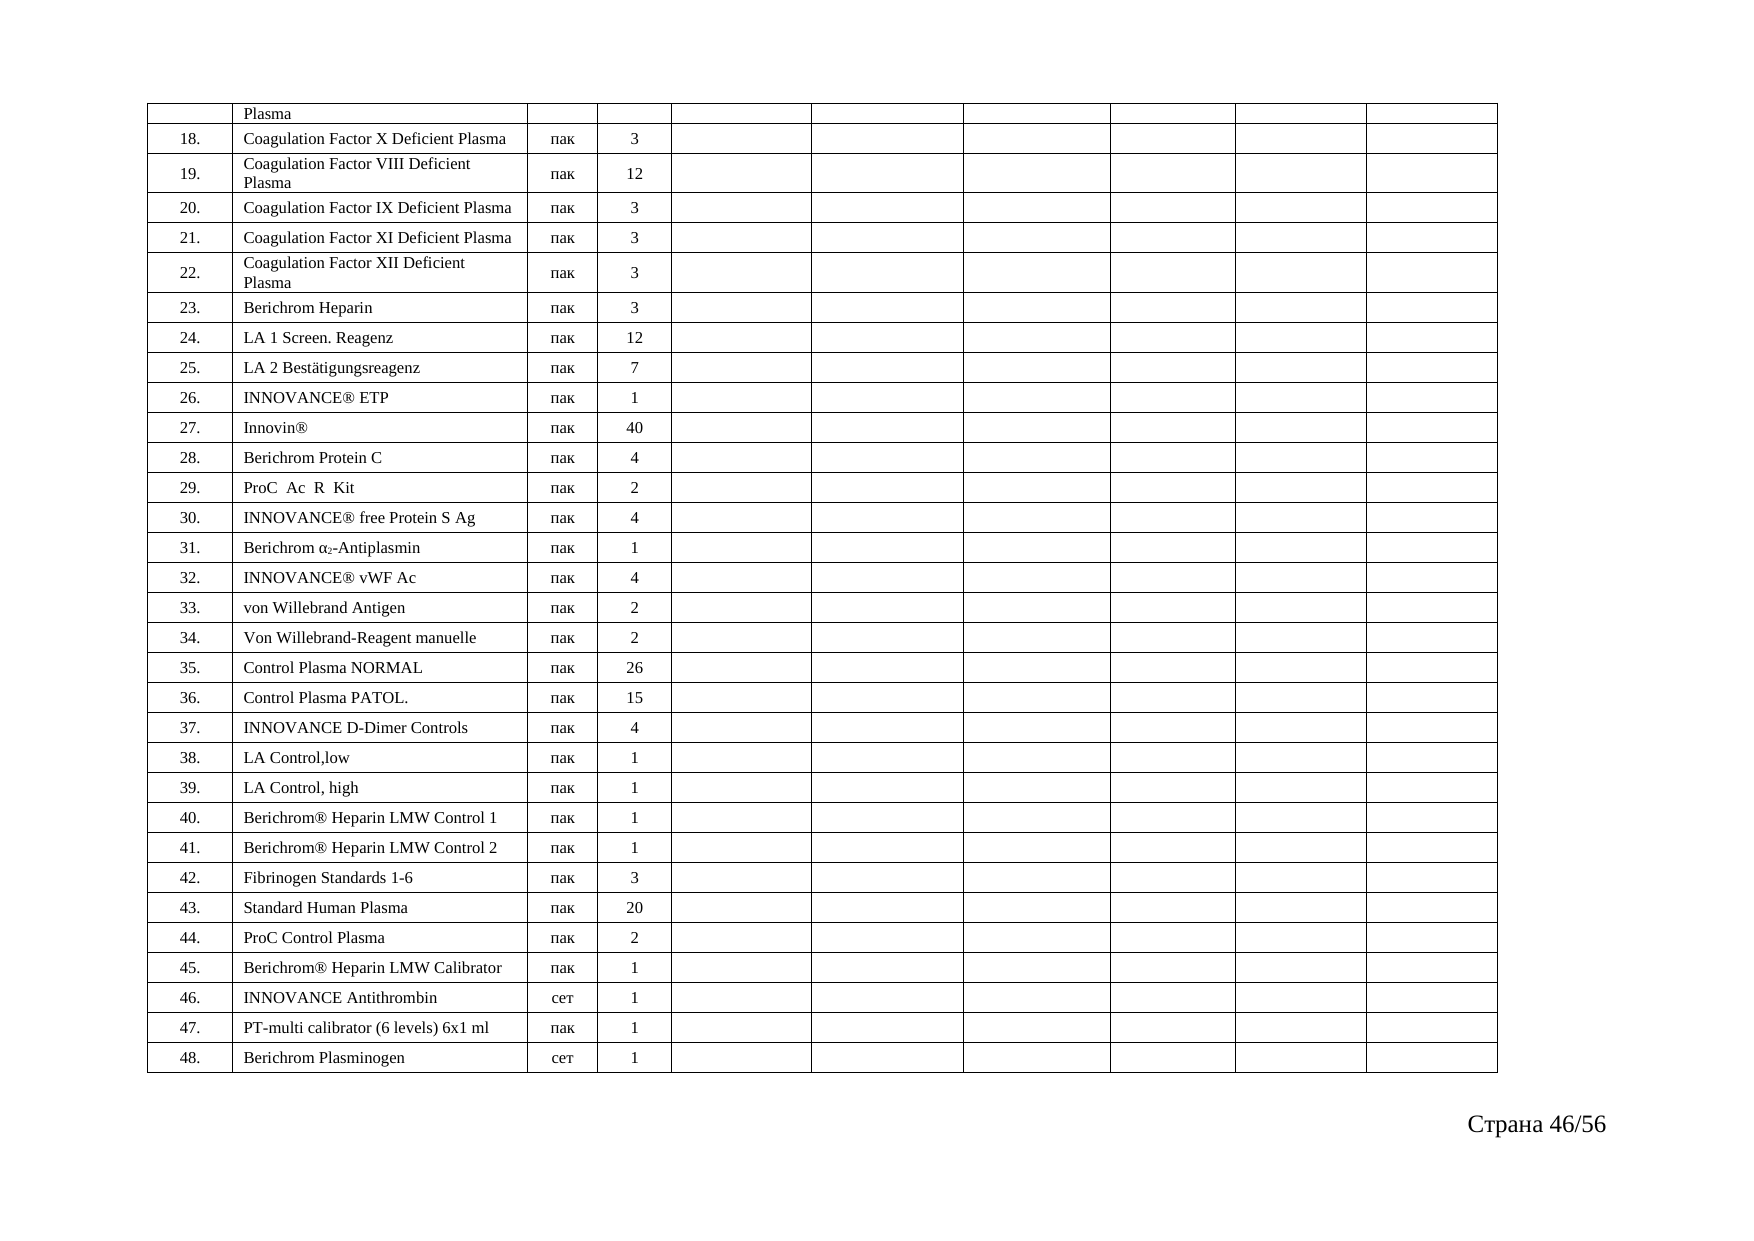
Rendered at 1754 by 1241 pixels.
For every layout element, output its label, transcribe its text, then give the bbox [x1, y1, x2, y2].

table_cell [1367, 1043, 1497, 1072]
table_cell 1 [598, 833, 671, 862]
table_cell [1367, 124, 1497, 153]
table_cell [1367, 353, 1497, 382]
table_cell [812, 803, 963, 832]
table_cell пак [528, 623, 597, 652]
table_cell LA 2 Bestätigungsreagenz [233, 353, 527, 382]
table_cell 4 [598, 563, 671, 592]
table_cell [1111, 193, 1235, 222]
table_cell [1236, 323, 1366, 352]
table_cell 31. [148, 533, 232, 562]
table_cell [672, 653, 811, 682]
table_cell [1236, 773, 1366, 802]
table_cell 38. [148, 743, 232, 772]
table_cell [1236, 293, 1366, 322]
table_cell пак [528, 773, 597, 802]
table_cell [812, 773, 963, 802]
table_cell пак [528, 443, 597, 472]
table_cell пак [528, 193, 597, 222]
table_cell [1111, 323, 1235, 352]
table_cell [1367, 154, 1497, 192]
table_cell [1236, 863, 1366, 892]
table_cell пак [528, 593, 597, 622]
table_cell Coagulation Factor XI Deficient Plasma [233, 223, 527, 252]
table_cell [1236, 473, 1366, 502]
table_cell пак [528, 124, 597, 153]
table_cell [964, 533, 1110, 562]
table_cell [1111, 533, 1235, 562]
table_cell 35. [148, 653, 232, 682]
table_cell [1367, 803, 1497, 832]
table_cell [1367, 253, 1497, 292]
table_cell [672, 253, 811, 292]
table_cell [1111, 154, 1235, 192]
table_cell пак [528, 503, 597, 532]
table_cell [964, 253, 1110, 292]
table_cell 3 [598, 124, 671, 153]
table_cell LA Control,low [233, 743, 527, 772]
table_cell пак [528, 323, 597, 352]
table_cell [812, 1013, 963, 1042]
table_cell [964, 293, 1110, 322]
table_cell [1236, 743, 1366, 772]
table_cell INNOVANCE Antithrombin [233, 983, 527, 1012]
table_cell [812, 383, 963, 412]
table_cell [812, 223, 963, 252]
table_cell [1367, 953, 1497, 982]
table_cell [964, 124, 1110, 153]
table_cell Fibrinogen Standards 1-6 [233, 863, 527, 892]
table_cell [672, 713, 811, 742]
table_cell Coagulation Factor VIII Deficient Plasma [233, 154, 527, 192]
table_cell INNOVANCE® ETP [233, 383, 527, 412]
table_cell [812, 623, 963, 652]
table_cell [1111, 253, 1235, 292]
table_cell [1111, 293, 1235, 322]
table_cell [1367, 383, 1497, 412]
table_cell пак [528, 253, 597, 292]
table_cell [1236, 503, 1366, 532]
table_cell [1111, 223, 1235, 252]
table_cell [672, 124, 811, 153]
table_cell [812, 104, 963, 123]
table_cell [672, 893, 811, 922]
table_cell [672, 983, 811, 1012]
table_cell 21. [148, 223, 232, 252]
table_cell [1111, 983, 1235, 1012]
table_cell Standard Human Plasma [233, 893, 527, 922]
table_cell [964, 413, 1110, 442]
table_cell [1111, 1013, 1235, 1042]
table_cell пак [528, 563, 597, 592]
table_cell ProC Ac R Kit [233, 473, 527, 502]
table_cell [672, 353, 811, 382]
table_cell [812, 743, 963, 772]
table_cell [964, 653, 1110, 682]
table_cell 1 [598, 983, 671, 1012]
table_cell 47. [148, 1013, 232, 1042]
table_cell 36. [148, 683, 232, 712]
table_cell пак [528, 473, 597, 502]
table_cell 22. [148, 253, 232, 292]
table_cell [1367, 503, 1497, 532]
table_cell [1236, 623, 1366, 652]
table_cell 3 [598, 293, 671, 322]
table_cell [1367, 983, 1497, 1012]
table_cell 27. [148, 413, 232, 442]
table_cell [964, 953, 1110, 982]
table_cell 1 [598, 773, 671, 802]
table_cell 12 [598, 323, 671, 352]
table_cell Berichrom α2-Antiplasmin [233, 533, 527, 562]
table_cell 26 [598, 653, 671, 682]
table_cell [672, 1013, 811, 1042]
table_cell [812, 443, 963, 472]
table_cell [964, 743, 1110, 772]
table_cell пак [528, 953, 597, 982]
table_cell [672, 683, 811, 712]
table_cell [812, 983, 963, 1012]
table_cell [964, 773, 1110, 802]
table_cell 1 [598, 743, 671, 772]
table_cell [812, 413, 963, 442]
table_cell пак [528, 683, 597, 712]
table_cell Control Plasma PATOL. [233, 683, 527, 712]
table_cell [1367, 833, 1497, 862]
table_cell [1236, 983, 1366, 1012]
table_cell [812, 473, 963, 502]
table_cell 2 [598, 593, 671, 622]
table_cell [1111, 593, 1235, 622]
table_cell Control Plasma NORMAL [233, 653, 527, 682]
table_cell [1111, 413, 1235, 442]
table_cell [1236, 383, 1366, 412]
table_cell 1 [598, 1043, 671, 1072]
table_cell [964, 223, 1110, 252]
table_cell ProC Control Plasma [233, 923, 527, 952]
table_cell 2 [598, 623, 671, 652]
table_cell 4 [598, 713, 671, 742]
table_cell PT-multi calibrator (6 levels) 6x1 ml [233, 1013, 527, 1042]
table_cell 4 [598, 503, 671, 532]
table_cell 42. [148, 863, 232, 892]
table_cell [672, 193, 811, 222]
table_cell [1367, 223, 1497, 252]
table_cell [1236, 223, 1366, 252]
table_cell [812, 323, 963, 352]
table_cell [672, 413, 811, 442]
table_cell [1367, 923, 1497, 952]
table_cell Coagulation Factor X Deficient Plasma [233, 124, 527, 153]
table_cell [1367, 683, 1497, 712]
table_cell [672, 323, 811, 352]
table_cell 7 [598, 353, 671, 382]
table_cell [964, 473, 1110, 502]
table_cell 1 [598, 533, 671, 562]
table_cell 3 [598, 863, 671, 892]
table_cell [1367, 533, 1497, 562]
table_cell [672, 833, 811, 862]
table_cell [1367, 413, 1497, 442]
table_cell [672, 953, 811, 982]
table_cell [1367, 653, 1497, 682]
table_cell [1236, 253, 1366, 292]
table_cell [812, 533, 963, 562]
table_cell [964, 923, 1110, 952]
table_cell [1367, 743, 1497, 772]
table_cell пак [528, 833, 597, 862]
table_cell [1236, 803, 1366, 832]
table_cell [812, 923, 963, 952]
table_cell пак [528, 223, 597, 252]
table_cell [1236, 1043, 1366, 1072]
table_cell [1367, 893, 1497, 922]
table_cell Coagulation Factor IX Deficient Plasma [233, 193, 527, 222]
table_cell [1111, 953, 1235, 982]
table_cell [1111, 623, 1235, 652]
table_cell 1 [598, 1013, 671, 1042]
table_cell 18. [148, 124, 232, 153]
table_cell [1367, 473, 1497, 502]
table_cell [1236, 1013, 1366, 1042]
table_cell [1111, 503, 1235, 532]
table_cell 20. [148, 193, 232, 222]
table_cell 4 [598, 443, 671, 472]
table_cell [672, 533, 811, 562]
table_cell 28. [148, 443, 232, 472]
table_cell [964, 893, 1110, 922]
table_cell [964, 503, 1110, 532]
table_cell [812, 253, 963, 292]
table_cell 30. [148, 503, 232, 532]
table_cell [1236, 563, 1366, 592]
table_cell [672, 383, 811, 412]
table_cell [1236, 833, 1366, 862]
table_cell [1111, 443, 1235, 472]
table_cell [964, 593, 1110, 622]
table_cell [964, 323, 1110, 352]
table_cell [672, 104, 811, 123]
table_cell [1236, 154, 1366, 192]
table_cell 39. [148, 773, 232, 802]
table_cell [672, 443, 811, 472]
table_cell Berichrom® Heparin LMW Calibrator [233, 953, 527, 982]
table_cell [964, 353, 1110, 382]
table_cell [1236, 413, 1366, 442]
table_cell [1367, 323, 1497, 352]
table_cell [672, 154, 811, 192]
table_cell Von Willebrand-Reagent manuelle [233, 623, 527, 652]
table_cell [964, 383, 1110, 412]
table_cell пак [528, 154, 597, 192]
table_cell [1111, 773, 1235, 802]
table_cell 1 [598, 383, 671, 412]
table_cell [1111, 833, 1235, 862]
table_cell [1236, 193, 1366, 222]
table_cell 25. [148, 353, 232, 382]
table_cell [1111, 124, 1235, 153]
table_cell [1236, 653, 1366, 682]
table_cell 1 [598, 803, 671, 832]
table_cell [964, 833, 1110, 862]
table_cell [812, 293, 963, 322]
table_cell INNOVANCE D-Dimer Controls [233, 713, 527, 742]
table_cell 23. [148, 293, 232, 322]
table_cell [672, 473, 811, 502]
table_cell [812, 833, 963, 862]
table_cell [672, 593, 811, 622]
table_cell [812, 593, 963, 622]
table_cell 46. [148, 983, 232, 1012]
table_cell пак [528, 923, 597, 952]
table_cell [964, 983, 1110, 1012]
table_cell [1236, 893, 1366, 922]
table_cell 41. [148, 833, 232, 862]
table_cell 2 [598, 923, 671, 952]
table_cell 3 [598, 193, 671, 222]
table_cell 3 [598, 223, 671, 252]
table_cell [233, 104, 527, 123]
table_cell [1367, 863, 1497, 892]
table_cell [672, 803, 811, 832]
table_cell [1236, 953, 1366, 982]
table_cell [1236, 443, 1366, 472]
table_cell INNOVANCE® free Protein S Ag [233, 503, 527, 532]
table_cell [1367, 623, 1497, 652]
table_cell [812, 953, 963, 982]
table_cell [964, 193, 1110, 222]
table_cell [1236, 713, 1366, 742]
table_cell [1111, 923, 1235, 952]
table_cell пак [528, 413, 597, 442]
table_cell [672, 563, 811, 592]
table_cell [812, 713, 963, 742]
table_cell пак [528, 893, 597, 922]
table_cell Innovin® [233, 413, 527, 442]
table_cell [812, 503, 963, 532]
table_cell [672, 1043, 811, 1072]
table_cell 29. [148, 473, 232, 502]
table_cell [964, 154, 1110, 192]
table_cell [1111, 803, 1235, 832]
table_cell 1 [598, 953, 671, 982]
table_cell пак [528, 533, 597, 562]
table_cell [812, 1043, 963, 1072]
table_cell [1367, 1013, 1497, 1042]
table_cell пак [528, 383, 597, 412]
table_cell [964, 443, 1110, 472]
table_cell 32. [148, 563, 232, 592]
table_cell [1111, 1043, 1235, 1072]
table_cell [1367, 104, 1497, 123]
table_cell LA 1 Screen. Reagenz [233, 323, 527, 352]
table_cell [1236, 593, 1366, 622]
table_cell 44. [148, 923, 232, 952]
table_cell [672, 743, 811, 772]
table_cell [812, 863, 963, 892]
table_cell 19. [148, 154, 232, 192]
table_cell 24. [148, 323, 232, 352]
table_cell Berichrom Protein C [233, 443, 527, 472]
table_cell пак [528, 713, 597, 742]
table_cell [1367, 593, 1497, 622]
table_cell [1367, 443, 1497, 472]
table_cell [1111, 563, 1235, 592]
table_cell пак [528, 653, 597, 682]
table_cell [1236, 683, 1366, 712]
table_cell 12 [598, 154, 671, 192]
table_cell 37. [148, 713, 232, 742]
table_cell von Willebrand Antigen [233, 593, 527, 622]
table_cell [1111, 713, 1235, 742]
table_cell 17. [148, 104, 232, 123]
table_cell 2 [598, 473, 671, 502]
table_cell [1236, 533, 1366, 562]
table_cell сет [528, 1043, 597, 1072]
table_cell [964, 863, 1110, 892]
table_cell [1367, 563, 1497, 592]
table_cell Berichrom Plasminogen [233, 1043, 527, 1072]
table_cell [672, 773, 811, 802]
table_cell [1236, 104, 1366, 123]
table_cell 34. [148, 623, 232, 652]
table_cell 40 [598, 413, 671, 442]
table_cell 45. [148, 953, 232, 982]
table_cell сет [528, 983, 597, 1012]
table_cell [672, 503, 811, 532]
table_cell [812, 893, 963, 922]
table_cell [812, 683, 963, 712]
table_cell [1367, 293, 1497, 322]
table_cell 3 [598, 253, 671, 292]
table_cell Coagulation Factor XII Deficient Plasma [233, 253, 527, 292]
table_cell [812, 653, 963, 682]
table_cell пак [528, 104, 597, 123]
table_cell [964, 563, 1110, 592]
table_cell пак [528, 743, 597, 772]
table_cell [1367, 193, 1497, 222]
table_cell [964, 1013, 1110, 1042]
table_cell 43. [148, 893, 232, 922]
table_cell [672, 623, 811, 652]
table_cell [812, 353, 963, 382]
table_cell [964, 623, 1110, 652]
table_cell Berichrom Heparin [233, 293, 527, 322]
table_cell [672, 863, 811, 892]
table_cell [1111, 383, 1235, 412]
table_cell [964, 713, 1110, 742]
table_cell [1367, 713, 1497, 742]
table_cell [1236, 124, 1366, 153]
table_cell [1367, 773, 1497, 802]
table_cell Berichrom® Heparin LMW Control 1 [233, 803, 527, 832]
table_cell пак [528, 293, 597, 322]
table_cell 3 [598, 104, 671, 123]
table_cell [964, 1043, 1110, 1072]
table_cell пак [528, 1013, 597, 1042]
table_cell 33. [148, 593, 232, 622]
table_cell [1111, 353, 1235, 382]
table_cell [1111, 743, 1235, 772]
table_cell 26. [148, 383, 232, 412]
table_cell 20 [598, 893, 671, 922]
table_cell 40. [148, 803, 232, 832]
table_cell пак [528, 803, 597, 832]
table_cell [964, 803, 1110, 832]
table_cell [812, 193, 963, 222]
table_cell [672, 923, 811, 952]
table_cell [812, 563, 963, 592]
table_cell [1111, 683, 1235, 712]
table_cell [812, 154, 963, 192]
table_cell LA Control, high [233, 773, 527, 802]
table_cell [1236, 353, 1366, 382]
table_cell [964, 104, 1110, 123]
table_cell [1111, 104, 1235, 123]
table_cell пак [528, 353, 597, 382]
table_cell [1111, 863, 1235, 892]
table_cell [1236, 923, 1366, 952]
table_cell 48. [148, 1043, 232, 1072]
table_cell INNOVANCE® vWF Ac [233, 563, 527, 592]
table_cell [1111, 653, 1235, 682]
table_cell [1111, 893, 1235, 922]
table_cell [964, 683, 1110, 712]
table_cell Berichrom® Heparin LMW Control 2 [233, 833, 527, 862]
table_cell [812, 124, 963, 153]
table_cell [672, 293, 811, 322]
table_cell 15 [598, 683, 671, 712]
table_cell [1111, 473, 1235, 502]
table_cell пак [528, 863, 597, 892]
table_cell [672, 223, 811, 252]
